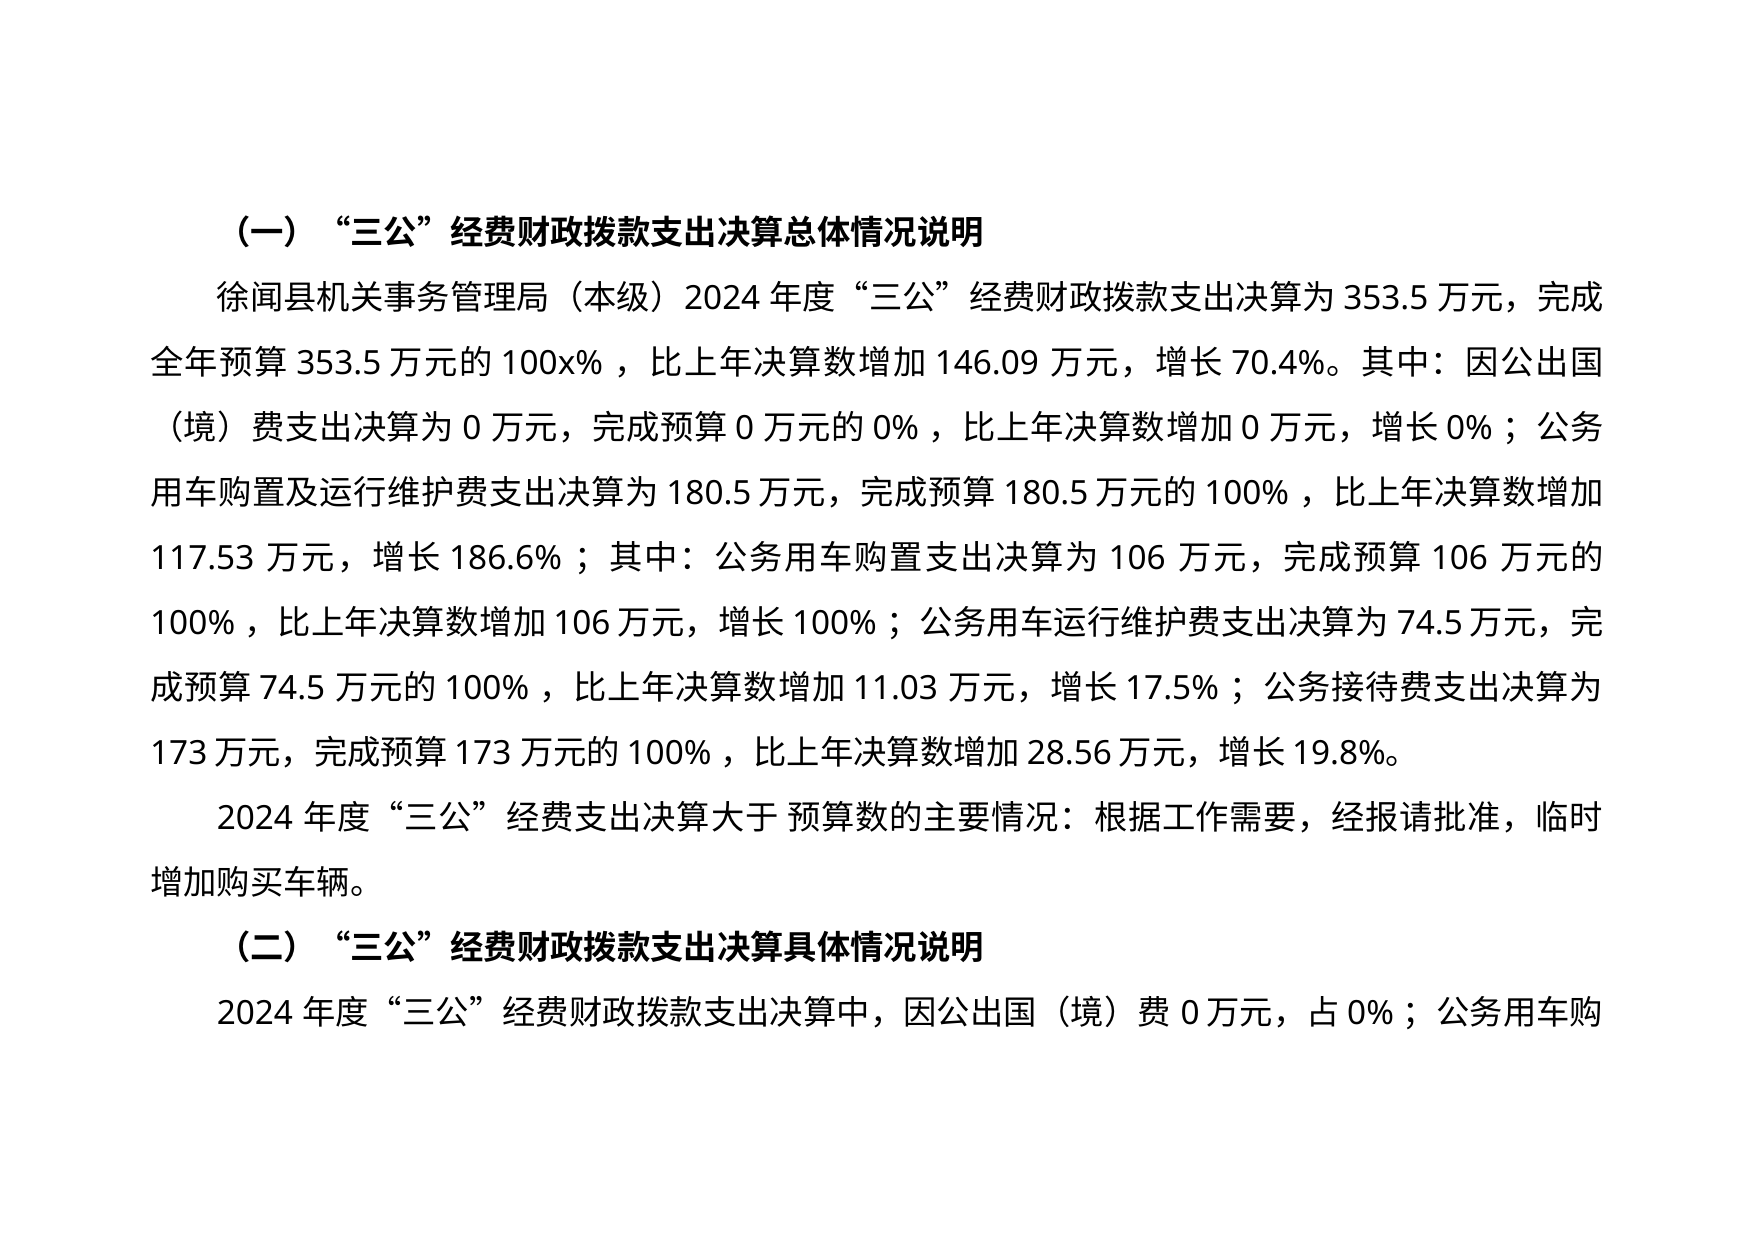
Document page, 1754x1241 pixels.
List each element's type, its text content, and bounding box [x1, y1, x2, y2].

text 2024 年度“三公”经费支出决算大于 预算数的主要情况：根据工作需要，经报请批准，临时增加购买车辆。 [150, 783, 1604, 913]
text （一）“三公”经费财政拨款支出决算总体情况说明 [150, 198, 1604, 263]
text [150, 978, 1604, 1043]
text 徐闻县机关事务管理局（本级）2024 年度“三公”经费财政拨款支出决算为353.5 万元，完成全年预算353.5万元的100x% ，比上年决算数增加146.09 万元，增长70.4%。其中：因公出国（境）费支出决算为0 万元，完成预算0 万元的0% ，比上年决算数增加0 万元，增长0% ；公务用车购置及运行维护费支出决算为180.5万元，完成预算180.5万元的100% ，比上年决算数增加117.53 万元，增长186.6% ；其中：公务用车购置支出决算为106 万元，完成预算106 万元的100% ，比上年决算数增加106万元，增长100% ；公务用车运行维护费支出决算为74.5万元，完成预算74.5 万元的100% ，比上年决算数增加11.03 万元，增长17.5% ；公务接待费支出决算为173万元，完成预算173 万元的100% ，比上年决算数增加28.56万元，增长19.8%。 [150, 263, 1604, 783]
text （二）“三公”经费财政拨款支出决算具体情况说明 [150, 913, 1604, 978]
